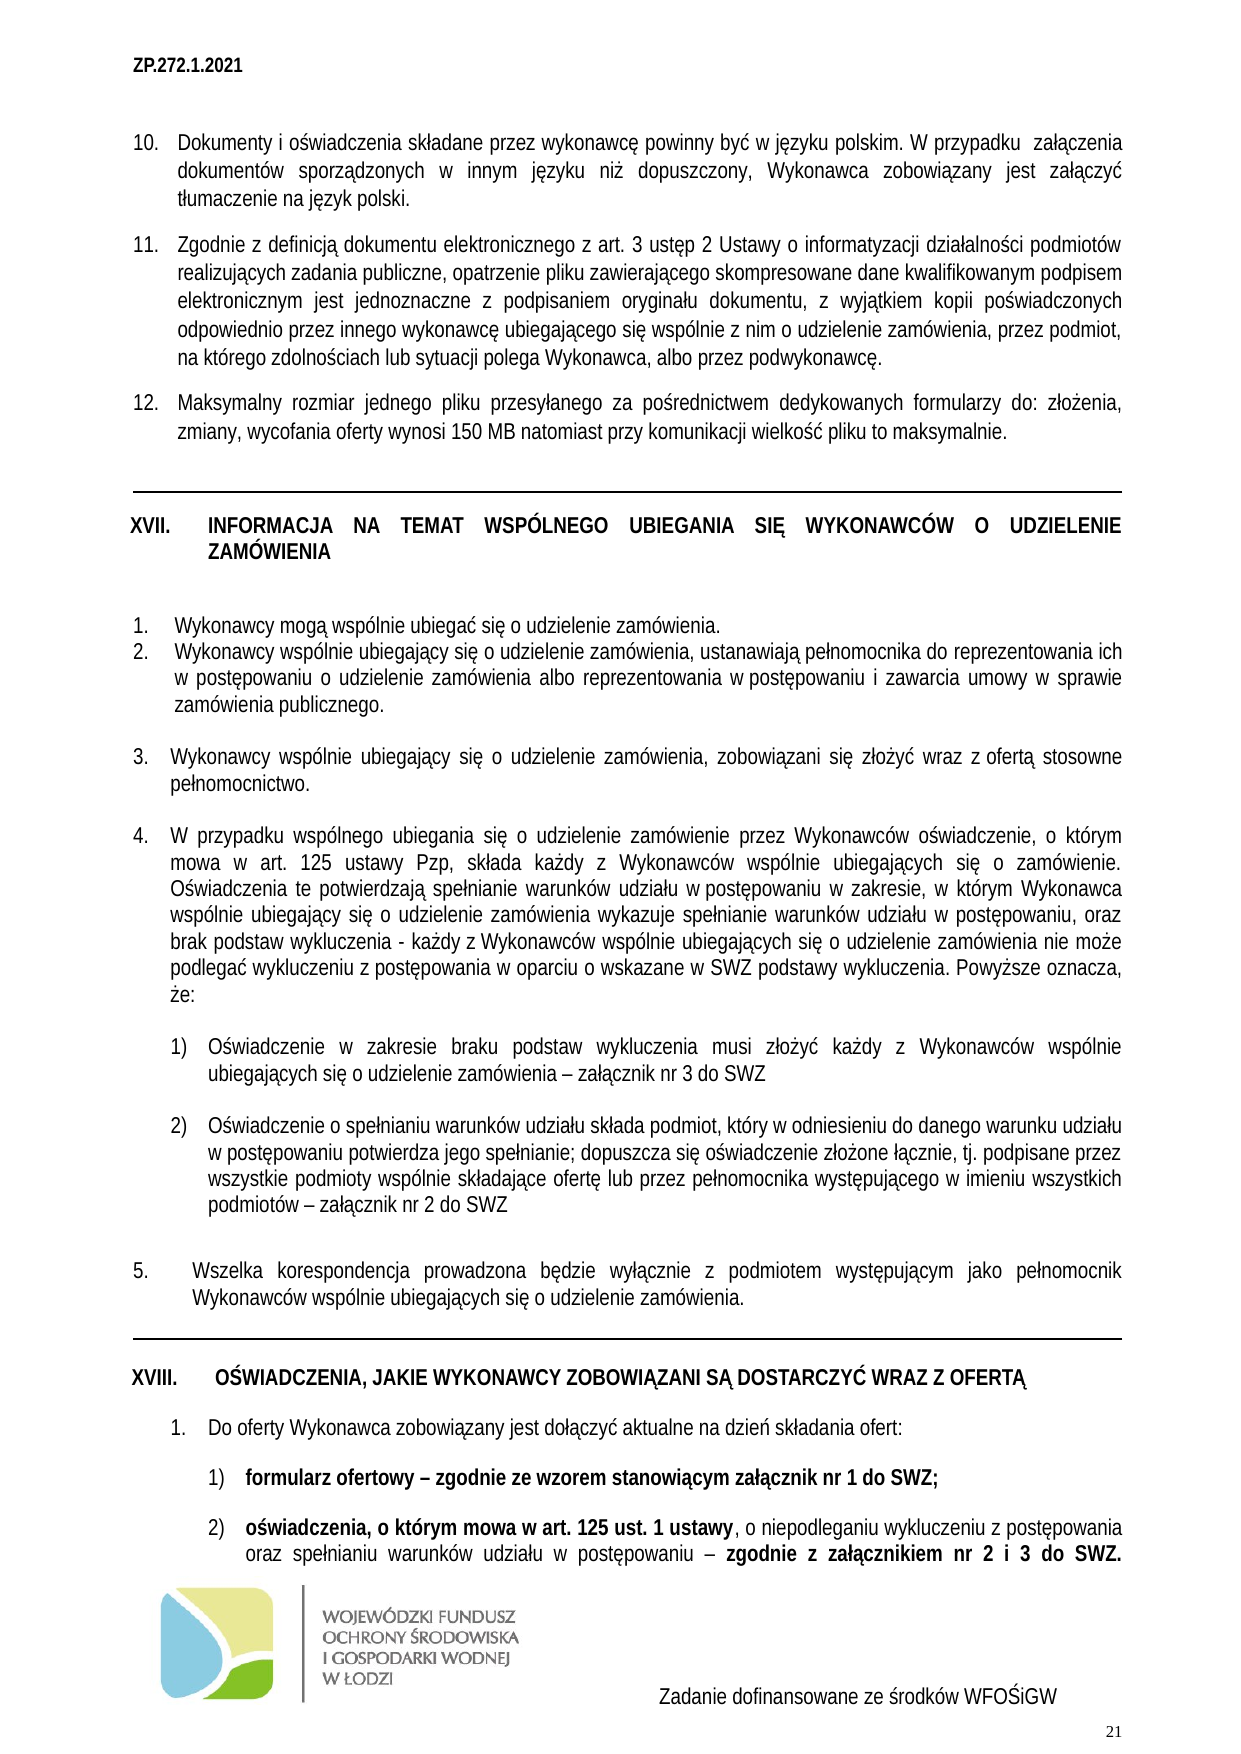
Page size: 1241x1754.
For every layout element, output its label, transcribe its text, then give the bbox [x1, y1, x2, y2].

list Maksymalny rozmiar jednego pliku przesyłanego za pośrednictwem dedykowanych formularzy do: złożenia, zmiany, wycofania oferty wynosi 150 MB natomiast przy komunikacji wielkość pliku to maksymalnie. [133, 389, 1122, 444]
list Oświadczenie w zakresie braku podstaw wykluczenia musi złożyć każdy z Wykonawców wspólnie ubiegających się o udzielenie zamówienia – załącznik nr 3 do SWZ [170, 1033, 1122, 1086]
list Zgodnie z definicją dokumentu elektronicznego z art. 3 ustęp 2 Ustawy o informatyzacji działalności podmiotów realizujących zadania publiczne, opatrzenie pliku zawierającego skompresowane dane kwalifikowanym podpisem elektronicznym jest jednoznaczne z podpisaniem oryginału dokumentu, z wyjątkiem kopii poświadczonych odpowiednio przez innego wykonawcę ubiegającego się wspólnie z nim o udzielenie zamówienia, przez podmiot, na którego zdolnościach lub sytuacji polega Wykonawca, albo przez podwykonawcę. [133, 231, 1122, 371]
list formularz ofertowy – zgodnie ze wzorem stanowiącym załącznik nr 1 do SWZ; [208, 1464, 1122, 1490]
list Do oferty Wykonawca zobowiązany jest dołączyć aktualne na dzień składania ofert: [170, 1414, 1122, 1440]
list Wykonawcy wspólnie ubiegający się o udzielenie zamówienia, ustanawiają pełnomocnika do reprezentowania ich w postępowaniu o udzielenie zamówienia albo reprezentowania w postępowaniu i zawarcia umowy w sprawie zamówienia publicznego. [133, 638, 1122, 717]
list INFORMACJA NA TEMAT WSPÓLNEGO UBIEGANIA SIĘ WYKONAWCÓW O UDZIELENIE ZAMÓWIENIA [170, 512, 1122, 564]
list Dokumenty i oświadczenia składane przez wykonawcę powinny być w języku polskim. W przypadku załączenia dokumentów sporządzonych w innym języku niż dopuszczony, Wykonawca zobowiązany jest załączyć tłumaczenie na język polski. [133, 128, 1122, 212]
list OŚWIADCZENIA, JAKIE WYKONAWCY ZOBOWIĄZANI SĄ DOSTARCZYĆ WRAZ Z OFERTĄ [177, 1364, 1122, 1390]
list W przypadku wspólnego ubiegania się o udzielenie zamówienie przez Wykonawców oświadczenie, o którym mowa w art. 125 ustawy Pzp, składa każdy z Wykonawców wspólnie ubiegających się o zamówienie. Oświadczenia te potwierdzają spełnianie warunków udziału w postępowaniu w zakresie, w którym Wykonawca wspólnie ubiegający się o udzielenie zamówienia wykazuje spełnianie warunków udziału w postępowaniu, oraz brak podstaw wykluczenia - każdy z Wykonawców wspólnie ubiegających się o udzielenie zamówienia nie może podlegać wykluczeniu z postępowania w oparciu o wskazane w SWZ podstawy wykluczenia. Powyższe oznacza, że: [133, 822, 1122, 1007]
list Wykonawcy mogą wspólnie ubiegać się o udzielenie zamówienia. [133, 612, 1122, 638]
list Wykonawcy wspólnie ubiegający się o udzielenie zamówienia, zobowiązani się złożyć wraz z ofertą stosowne pełnomocnictwo. [133, 743, 1122, 796]
list Wszelka korespondencja prowadzona będzie wyłącznie z podmiotem występującym jako pełnomocnik Wykonawców wspólnie ubiegających się o udzielenie zamówienia. [133, 1257, 1122, 1310]
list Oświadczenie o spełnianiu warunków udziału składa podmiot, który w odniesieniu do danego warunku udziału w postępowaniu potwierdza jego spełnianie; dopuszcza się oświadczenie złożone łącznie, tj. podpisane przez wszystkie podmioty wspólnie składające ofertę lub przez pełnomocnika występującego w imieniu wszystkich podmiotów – załącznik nr 2 do SWZ [170, 1112, 1122, 1218]
picture [149, 1576, 526, 1705]
